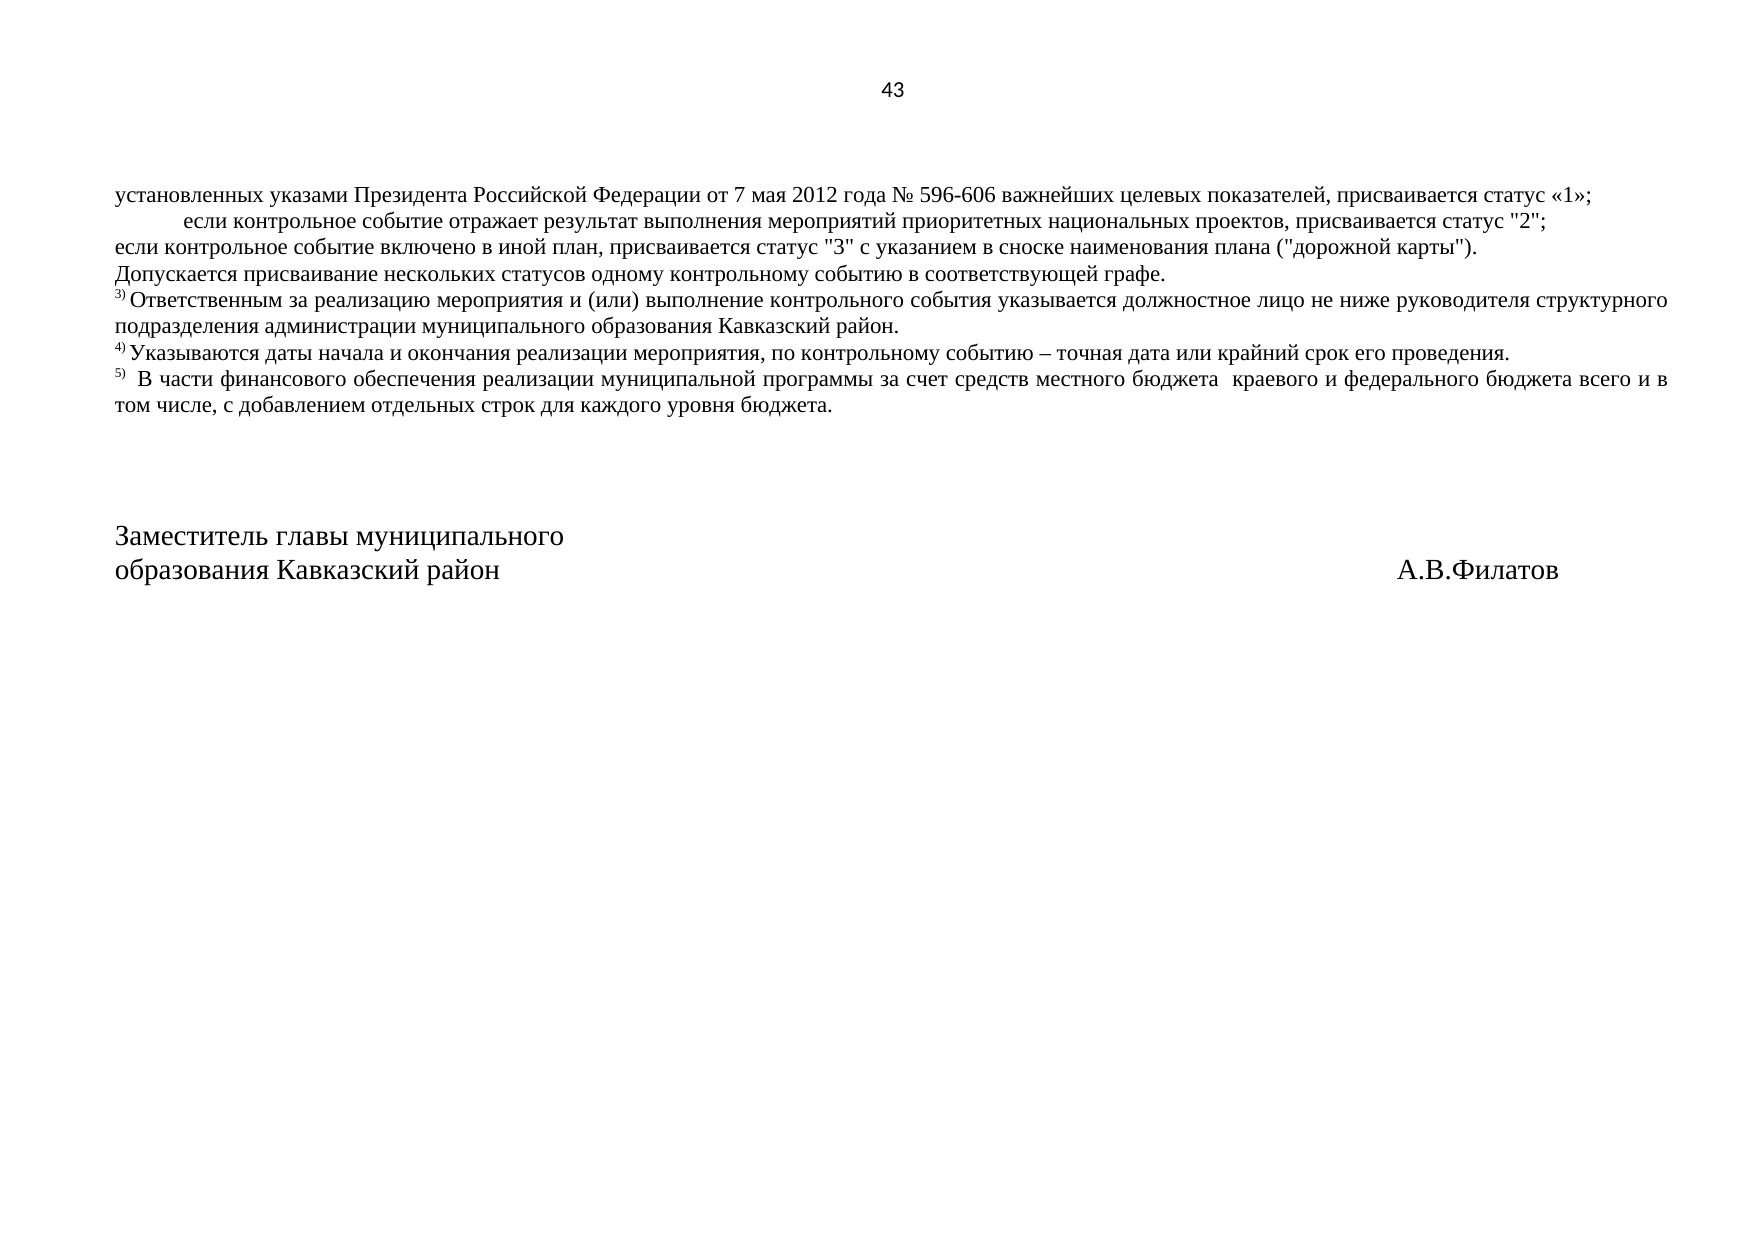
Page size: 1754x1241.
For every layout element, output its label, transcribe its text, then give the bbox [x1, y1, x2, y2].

text Допускается присваивание нескольких статусов одному контрольному событию в соответствующей графе. [114, 260, 1671, 286]
text если контрольное событие включено в иной план, присваивается статус "3" с указанием в сноске наименования плана ("дорожной карты"). [114, 233, 1671, 260]
text 5) В части финансового обеспечения реализации муниципальной программы за счет средств местного бюджета краевого и федерального бюджета всего и в том числе, с добавлением отдельных строк для каждого уровня бюджета. [114, 365, 1671, 418]
text если контрольное событие отражает результат выполнения мероприятий приоритетных национальных проектов, присваивается статус "2"; [114, 207, 1671, 233]
text 4) Указываются даты начала и окончания реализации мероприятия, по контрольному событию – точная дата или крайний срок его проведения. [114, 339, 1671, 365]
text 3) Ответственным за реализацию мероприятия и (или) выполнение контрольного события указывается должностное лицо не ниже руководителя структурного подразделения администрации муниципального образования Кавказский район. [114, 286, 1671, 339]
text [114, 181, 1671, 207]
text Заместитель главы муниципального [114, 518, 1671, 552]
text образования Кавказский район А.В.Филатов [114, 552, 1671, 586]
